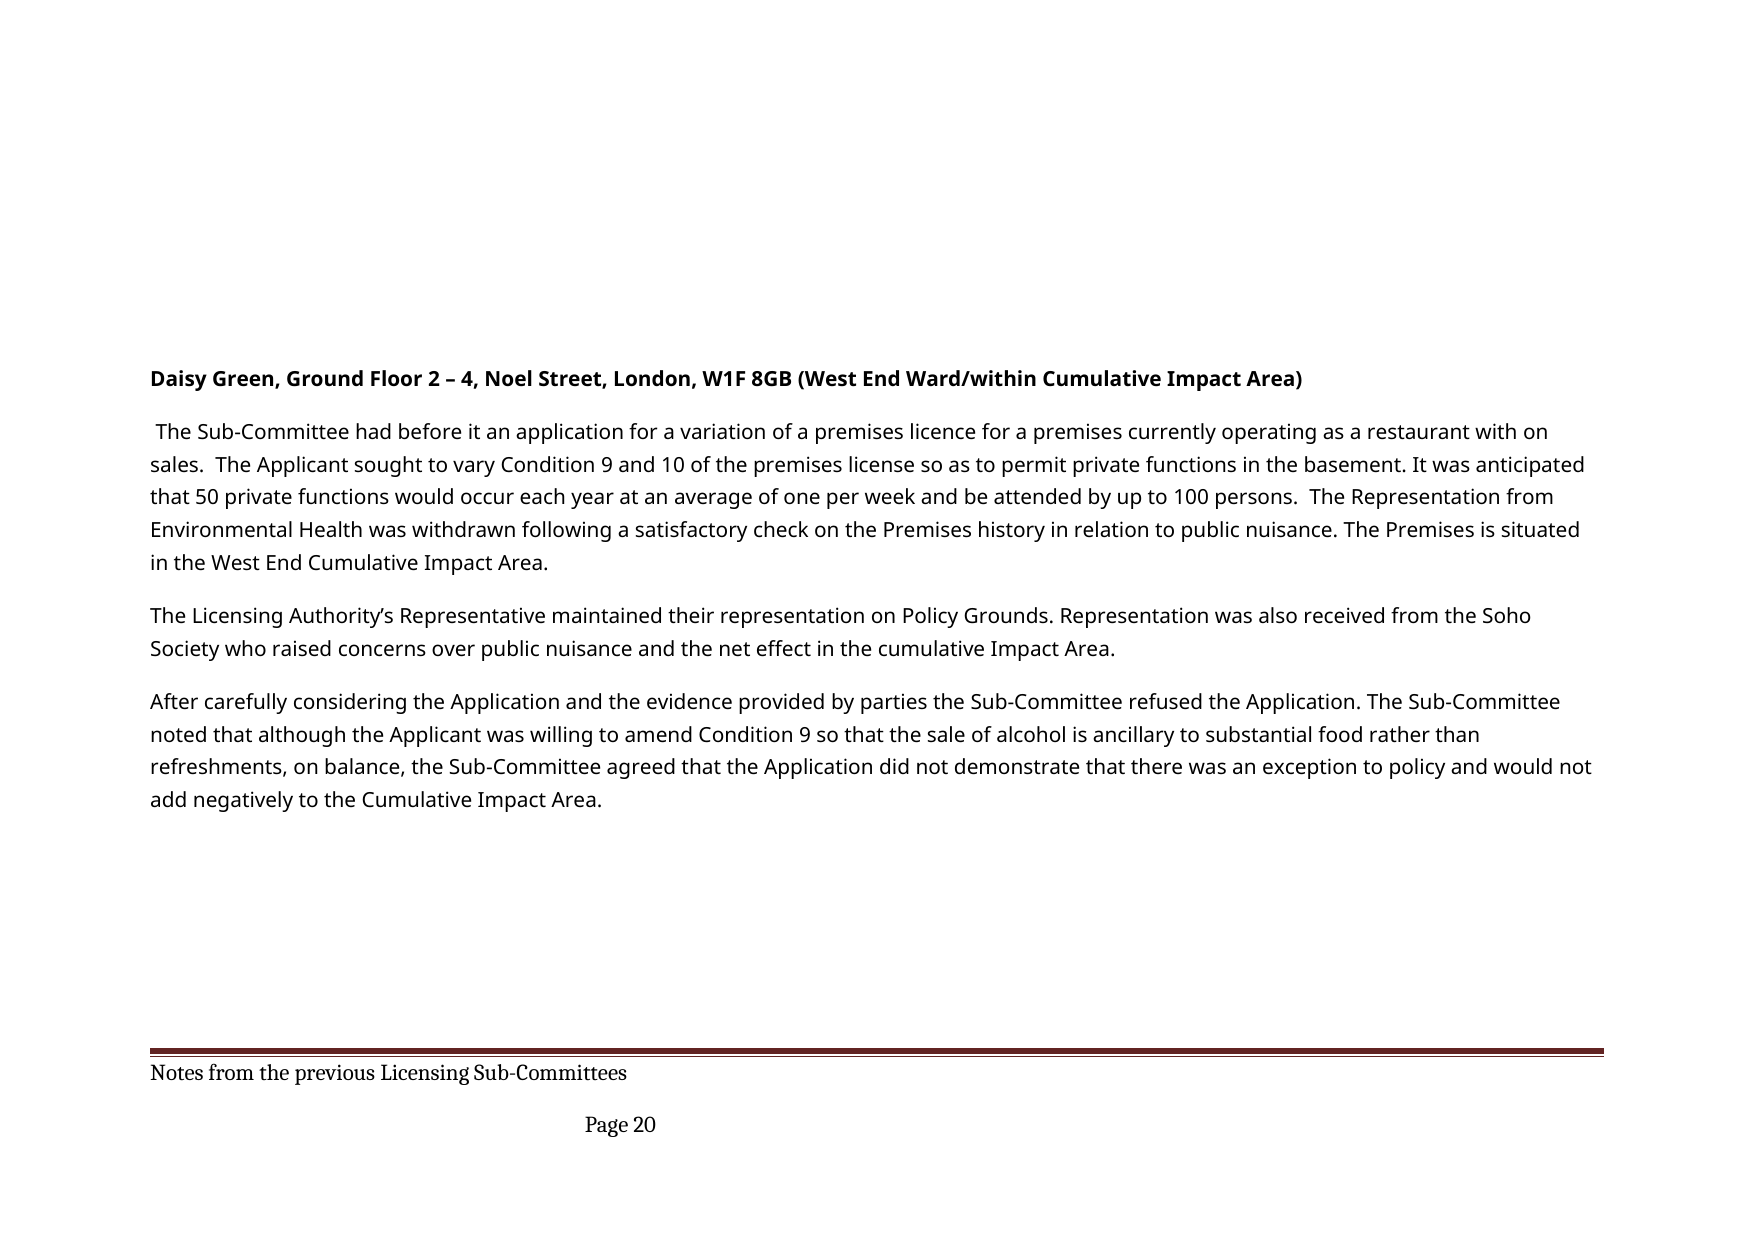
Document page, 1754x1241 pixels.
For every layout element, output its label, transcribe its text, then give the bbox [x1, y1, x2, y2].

text After carefully considering the Application and the evidence provided by parties the Sub-Committee refused the Application. The Sub-Committee noted that although the Applicant was willing to amend Condition 9 so that the sale of alcohol is ancillary to substantial food rather than refreshments, on balance, the Sub-Committee agreed that the Application did not demonstrate that there was an exception to policy and would not add negatively to the Cumulative Impact Area. [150, 687, 1604, 813]
text Daisy Green, Ground Floor 2 – 4, Noel Street, London, W1F 8GB (West End Ward/within Cumulative Impact Area) [150, 364, 1604, 392]
text The Licensing Authority’s Representative maintained their representation on Policy Grounds. Representation was also received from the Soho Society who raised concerns over public nuisance and the net effect in the cumulative Impact Area. [150, 601, 1604, 662]
text The Sub-Committee had before it an application for a variation of a premises licence for a premises currently operating as a restaurant with on sales. The Applicant sought to vary Condition 9 and 10 of the premises license so as to permit private functions in the basement. It was anticipated that 50 private functions would occur each year at an average of one per week and be attended by up to 100 persons. The Representation from Environmental Health was withdrawn following a satisfactory check on the Premises history in relation to public nuisance. The Premises is situated in the West End Cumulative Impact Area. [150, 417, 1604, 576]
